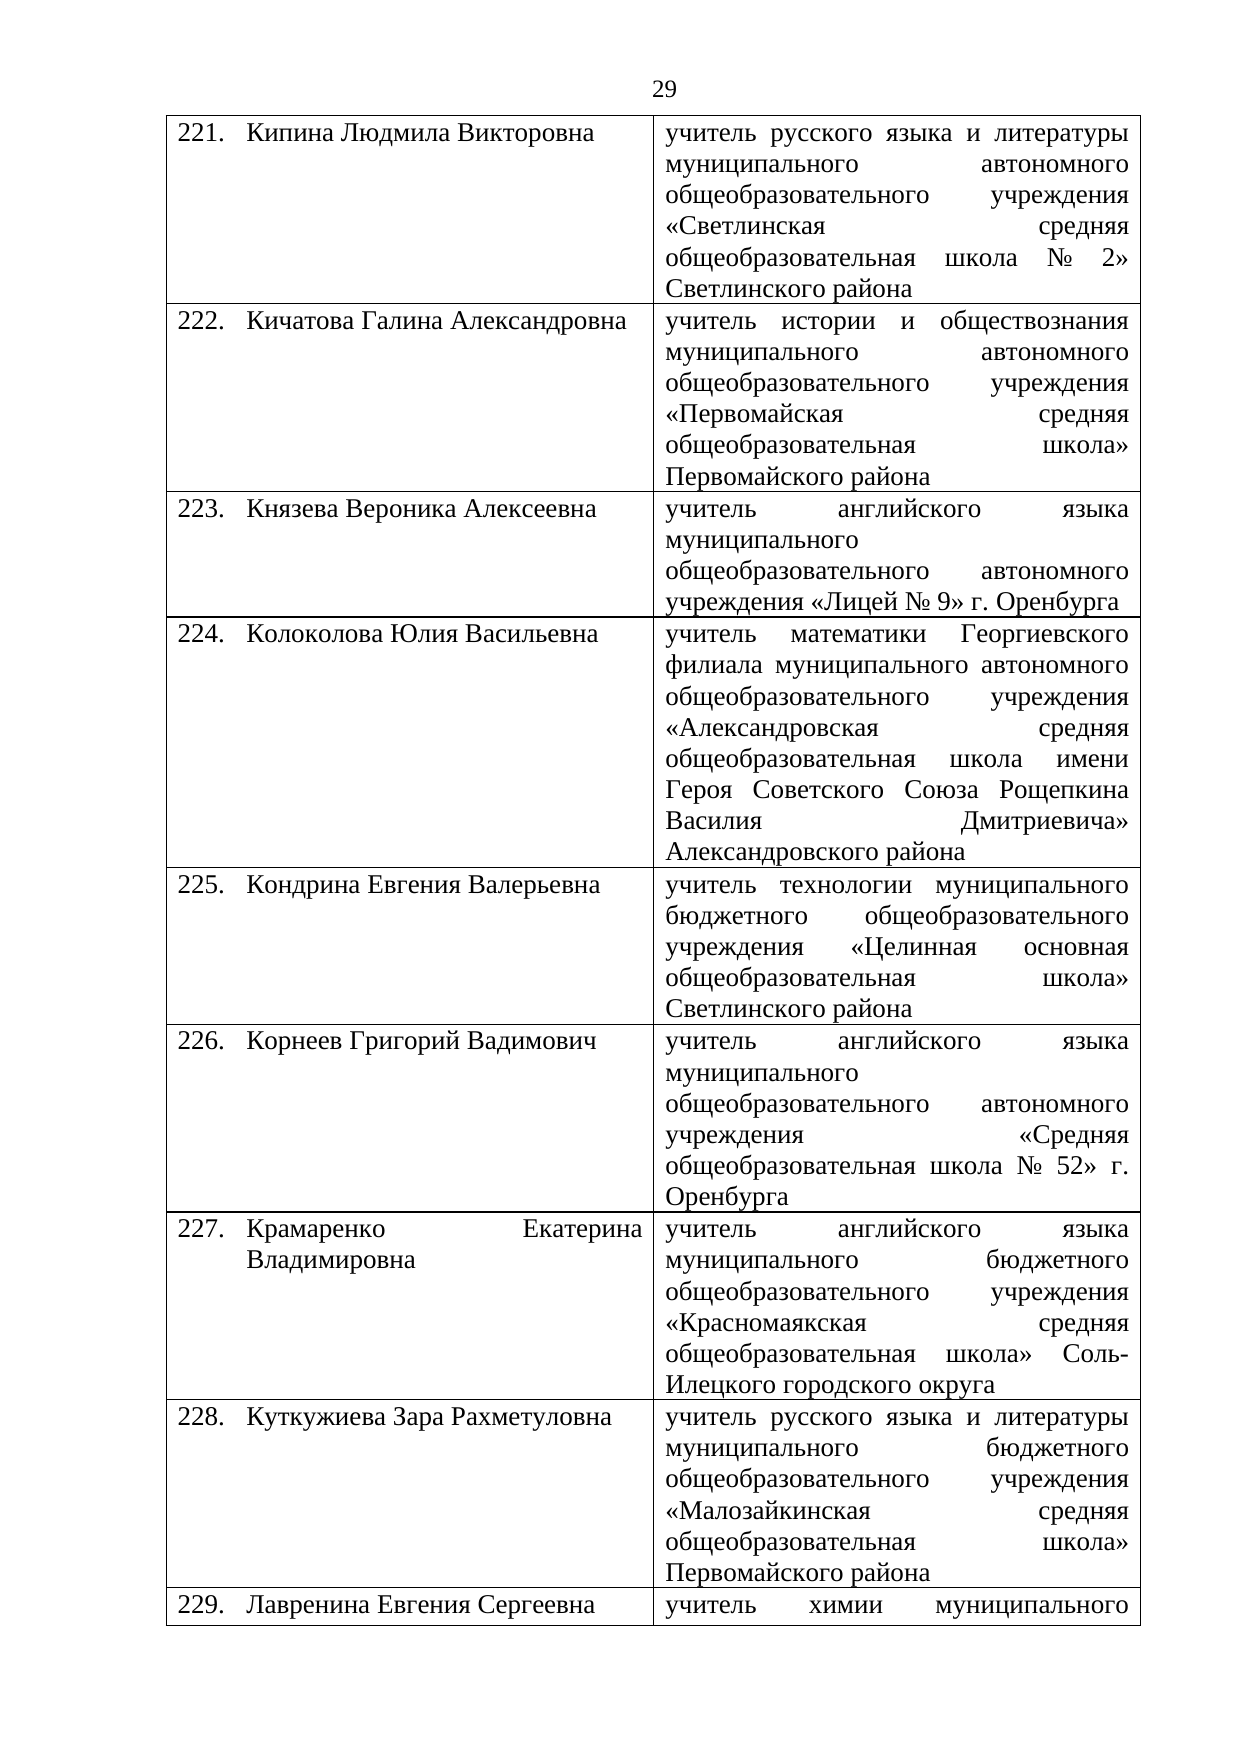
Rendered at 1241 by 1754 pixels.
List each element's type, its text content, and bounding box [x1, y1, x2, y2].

table_cell учитель математики Георгиевского филиала муниципального автономного общеобразовательного учреждения «Александровская средняя общеобразовательная школа имени Героя Советского Союза Рощепкина Василия Дмитриевича» Александровского района [654, 618, 1140, 867]
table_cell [235, 1588, 653, 1624]
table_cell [654, 1588, 1140, 1624]
table_cell учитель технологии муниципального бюджетного общеобразовательного учреждения «Целинная основная общеобразовательная школа» Светлинского района [654, 868, 1140, 1023]
table_cell Князева Вероника Алексеевна [235, 492, 653, 616]
table_cell Кичатова Галина Александровна [235, 304, 653, 491]
table_cell [167, 1213, 235, 1399]
table_cell [167, 492, 235, 616]
table_cell Кипина Людмила Викторовна [235, 116, 653, 303]
table_cell Крамаренко Екатерина Владимировна [235, 1213, 653, 1399]
table_cell Кондрина Евгения Валерьевна [235, 868, 653, 1023]
table_cell [167, 868, 235, 1023]
table_cell учитель русского языка и литературы муниципального бюджетного общеобразовательного учреждения «Малозайкинская средняя общеобразовательная школа» Первомайского района [654, 1400, 1140, 1587]
table_cell [167, 1400, 235, 1587]
table_cell Куткужиева Зара Рахметуловна [235, 1400, 653, 1587]
table_cell учитель английского языка муниципального общеобразовательного автономного учреждения «Средняя общеобразовательная школа № 52» г. Оренбурга [654, 1025, 1140, 1211]
table_cell учитель английского языка муниципального общеобразовательного автономного учреждения «Лицей № 9» г. Оренбурга [654, 492, 1140, 616]
table_cell учитель английского языка муниципального бюджетного общеобразовательного учреждения «Красномаякская средняя общеобразовательная школа» Соль-Илецкого городского округа [654, 1213, 1140, 1399]
table_cell [167, 304, 235, 491]
table_cell Корнеев Григорий Вадимович [235, 1025, 653, 1211]
table_cell [167, 116, 235, 303]
table_cell учитель русского языка и литературы муниципального автономного общеобразовательного учреждения «Светлинская средняя общеобразовательная школа № 2» Светлинского района [654, 116, 1140, 303]
table_cell [167, 1025, 235, 1211]
table_cell учитель истории и обществознания муниципального автономного общеобразовательного учреждения «Первомайская средняя общеобразовательная школа» Первомайского района [654, 304, 1140, 491]
table_cell Колоколова Юлия Васильевна [235, 618, 653, 867]
table_cell [167, 1588, 235, 1624]
table_cell [167, 618, 235, 867]
